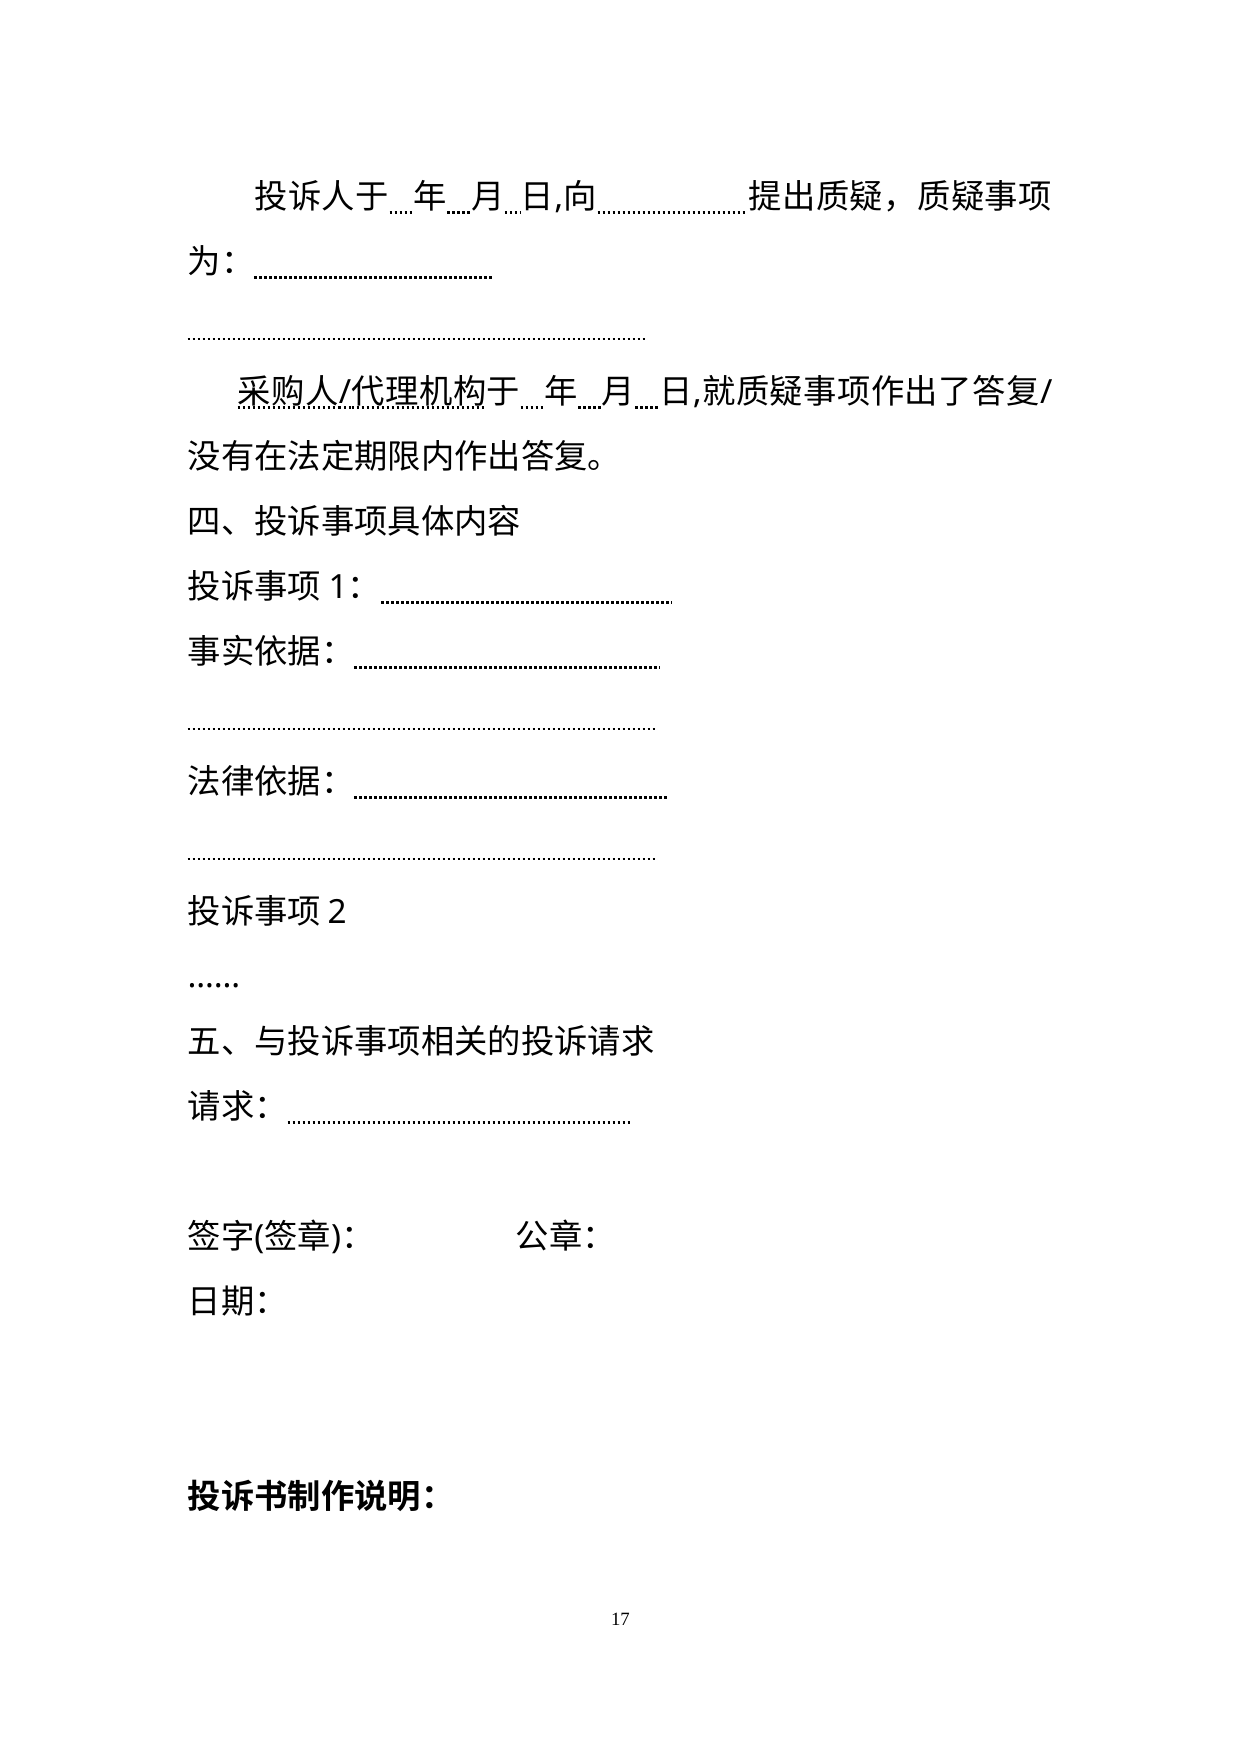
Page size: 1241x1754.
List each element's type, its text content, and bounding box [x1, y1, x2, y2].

text 五、与投诉事项相关的投诉请求 [187, 1007, 1053, 1072]
text 四、投诉事项具体内容 [187, 487, 1053, 552]
text 采购人/代理机构于 年 月 日,就质疑事项作出了答复/没有在法定期限内作出答复。 [187, 357, 1053, 487]
text …… [187, 942, 1053, 1007]
text 请求： [187, 1072, 1053, 1137]
text 投诉事项 1： [187, 552, 1053, 617]
text 法律依据： [187, 747, 1053, 812]
text 签字(签章)： 公章： [187, 1202, 1053, 1267]
text 投诉书制作说明： [187, 1462, 1053, 1527]
text 日期： [187, 1267, 1053, 1332]
text 事实依据： [187, 617, 1053, 682]
text 投诉人于 年 月 日,向 提出质疑，质疑事项为： [187, 162, 1053, 292]
text 投诉事项2 [187, 877, 1053, 942]
